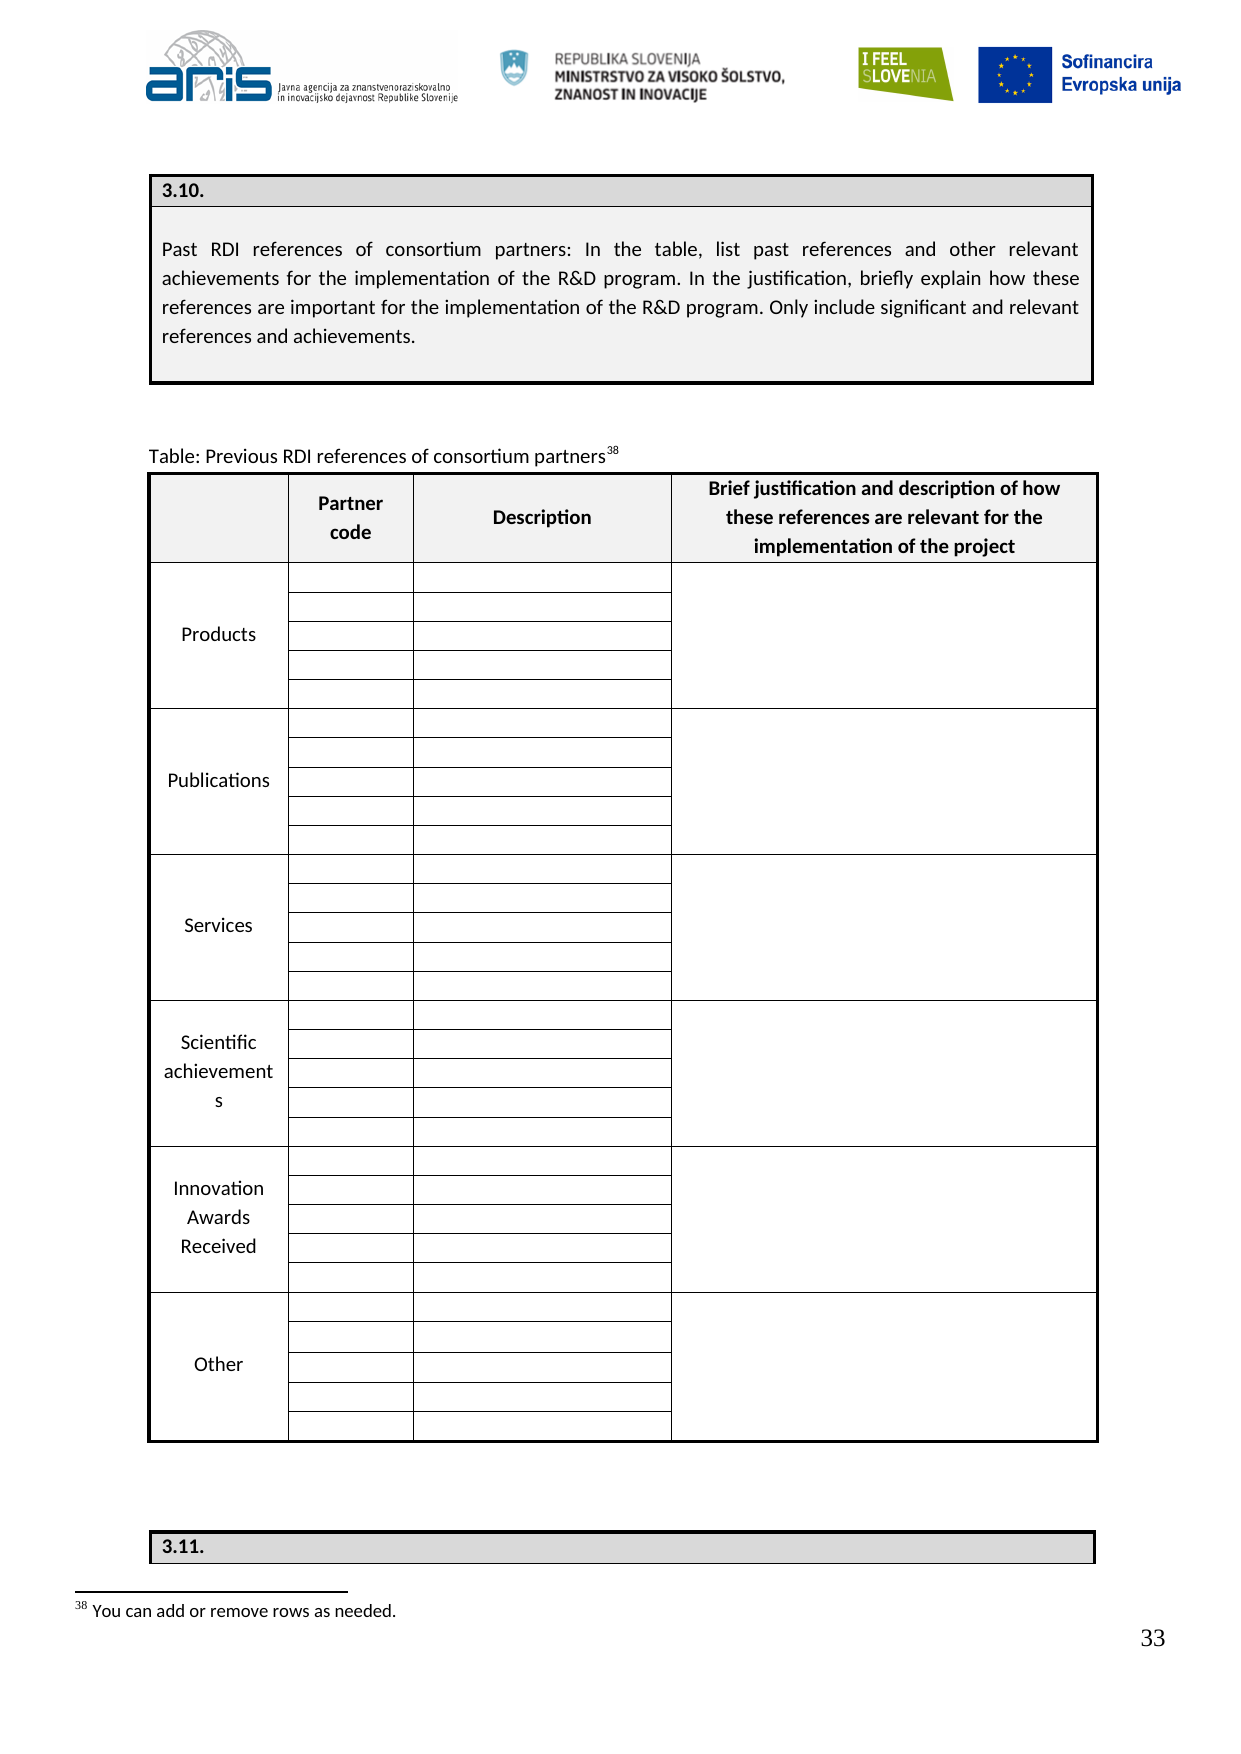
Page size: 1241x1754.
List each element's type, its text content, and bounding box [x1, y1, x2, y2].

table_cell Services [151, 855, 288, 1000]
table_cell [414, 1322, 671, 1352]
table_cell Products [151, 563, 288, 708]
table_cell Other [151, 1293, 288, 1440]
table_cell [414, 1353, 671, 1381]
table_cell [289, 1412, 413, 1440]
table_cell [289, 1383, 413, 1411]
table_cell [414, 768, 671, 796]
table_cell [289, 1293, 413, 1321]
table_cell [289, 972, 413, 1000]
table_cell [289, 1322, 413, 1352]
table_cell Publications [151, 709, 288, 854]
table_cell [289, 768, 413, 796]
table_cell [289, 1030, 413, 1058]
table_cell [414, 826, 671, 854]
table_cell Scientific achievements [151, 1001, 288, 1146]
table_cell [414, 1001, 671, 1029]
table_cell [414, 1176, 671, 1204]
table_cell [289, 738, 413, 766]
table_header 3.11. [152, 1534, 1093, 1563]
table_cell Past RDI references of consortium partners: In the table, list past references and other relevant achievements for the implementation of the R&D program. In the justification, briefly explain how these references are important for the implementation of the R&D program. Only include significant and relevant references and achievements. [152, 207, 1091, 381]
text Table: Previous RDI references of consortium partners [149, 443, 1165, 468]
table_header Partner code [289, 475, 413, 562]
table_cell [414, 1263, 671, 1291]
table_cell Innovation Awards Received [151, 1147, 288, 1291]
table_cell [289, 884, 413, 912]
table_cell [414, 884, 671, 912]
table_cell [414, 1234, 671, 1262]
table_cell [414, 972, 671, 1000]
table_cell [289, 1118, 413, 1146]
table_cell [672, 855, 1096, 1000]
table_cell [289, 797, 413, 825]
table_header [151, 475, 288, 562]
table_cell [414, 1147, 671, 1175]
table_cell [414, 1059, 671, 1087]
table_cell [414, 1383, 671, 1411]
table_cell [672, 1001, 1096, 1146]
table_cell [289, 622, 413, 650]
table_cell [414, 855, 671, 883]
table_cell [289, 1001, 413, 1029]
table_header 3.10. [152, 177, 1091, 206]
table_cell [289, 826, 413, 854]
picture [146, 30, 458, 104]
table_header Description [414, 475, 671, 562]
table_cell [414, 797, 671, 825]
table_cell [672, 1147, 1096, 1291]
table_cell [289, 855, 413, 883]
table_cell [289, 1234, 413, 1262]
table_cell [289, 943, 413, 971]
table_cell [289, 1147, 413, 1175]
table_cell [414, 913, 671, 941]
table_cell [414, 1293, 671, 1321]
table_cell [414, 1205, 671, 1233]
table_cell [289, 1263, 413, 1291]
picture [974, 42, 1191, 107]
table_cell [289, 913, 413, 941]
table_cell [414, 593, 671, 621]
table_cell [672, 1293, 1096, 1440]
table_cell [414, 651, 671, 679]
table_cell [289, 1059, 413, 1087]
table_cell [414, 622, 671, 650]
picture [858, 47, 954, 102]
table_cell [414, 1030, 671, 1058]
table_cell [289, 680, 413, 708]
table_cell [289, 1205, 413, 1233]
table_cell [289, 651, 413, 679]
table_cell [414, 943, 671, 971]
picture [497, 41, 788, 108]
table_cell [414, 1088, 671, 1116]
table_cell [289, 1353, 413, 1381]
table_cell [289, 563, 413, 591]
table_cell [672, 563, 1096, 708]
table_cell [672, 709, 1096, 854]
table_cell [414, 1118, 671, 1146]
table_cell [414, 1412, 671, 1440]
table_cell [289, 1176, 413, 1204]
table_cell [414, 563, 671, 591]
table_cell [414, 709, 671, 737]
table_cell [289, 593, 413, 621]
table_cell [414, 680, 671, 708]
table_cell [289, 1088, 413, 1116]
table_cell [414, 738, 671, 766]
table_header Brief justification and description of how these references are relevant for the implementation of the project [672, 475, 1096, 562]
table_cell [289, 709, 413, 737]
